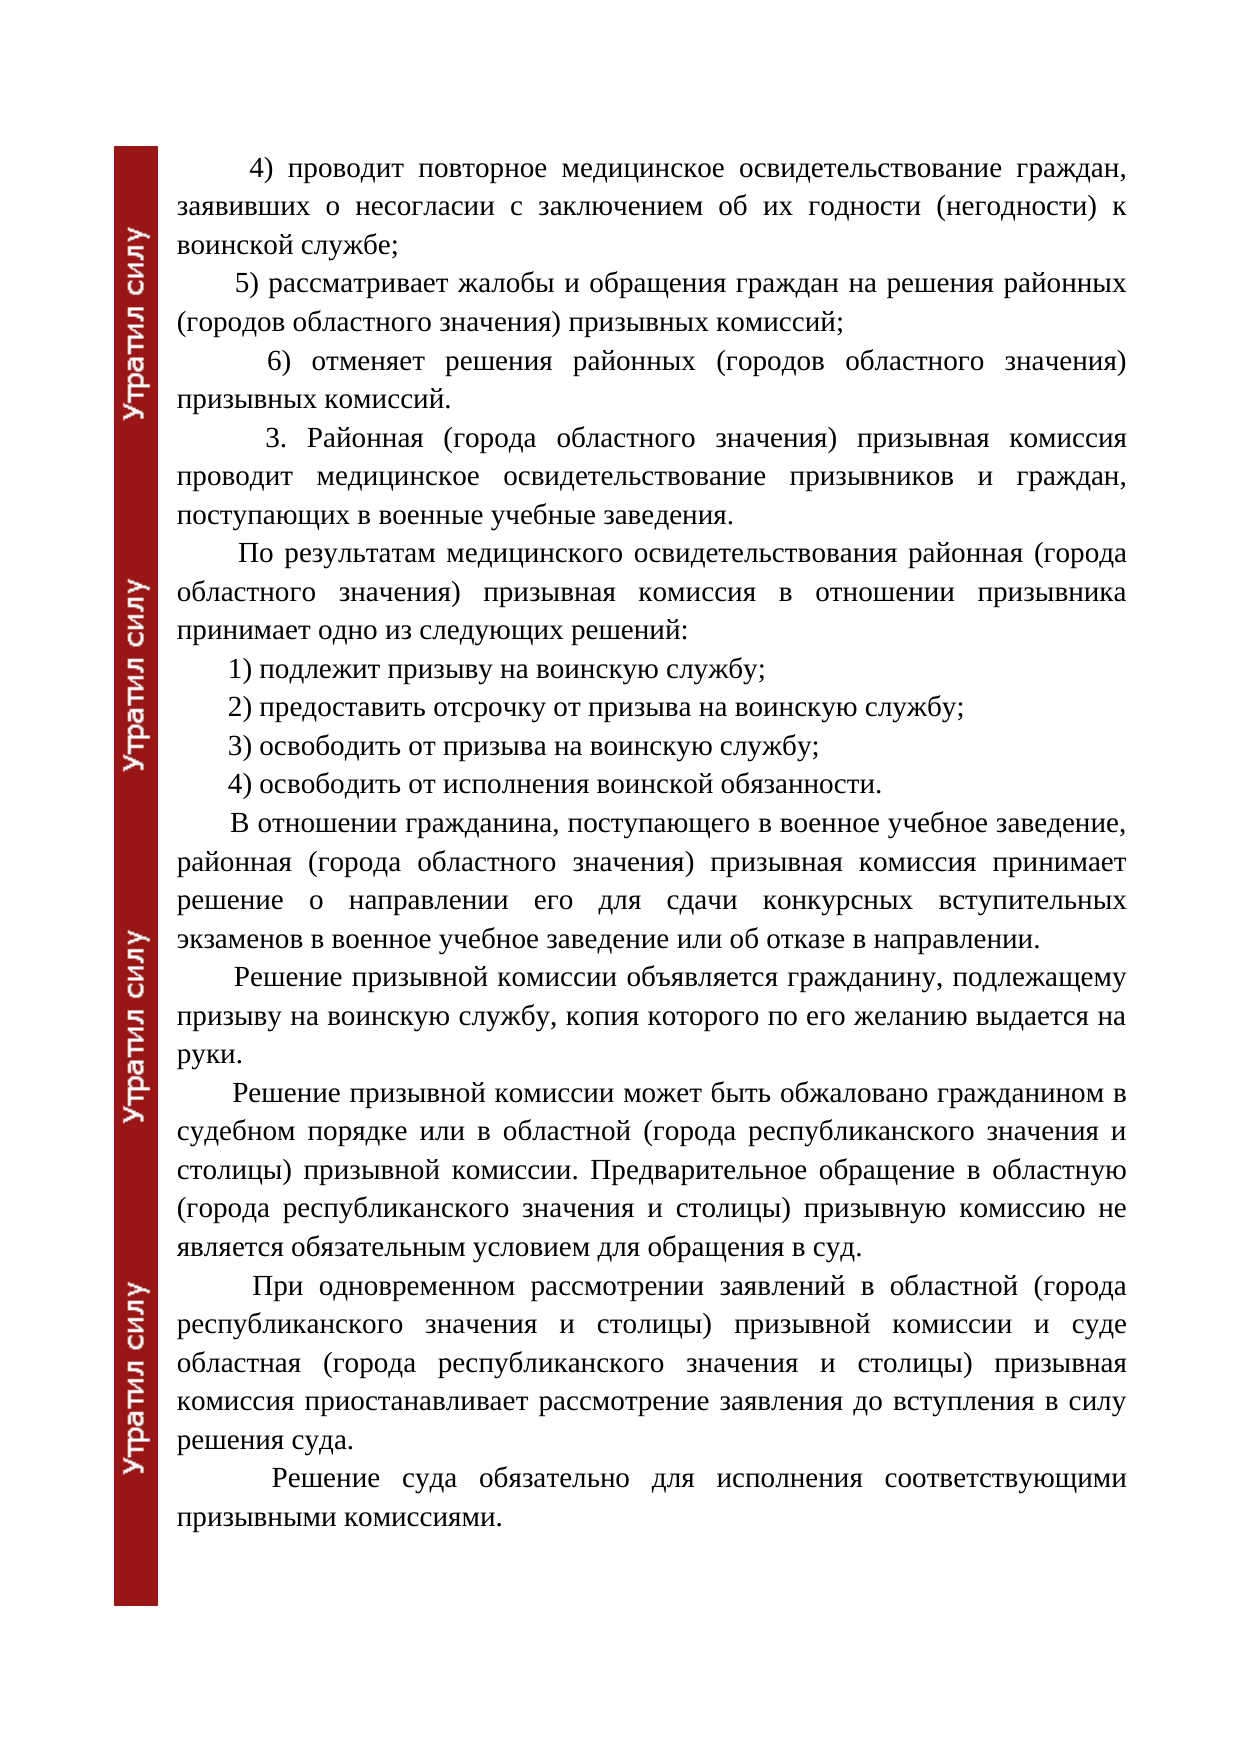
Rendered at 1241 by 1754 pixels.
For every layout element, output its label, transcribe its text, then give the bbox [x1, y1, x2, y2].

text 1) подлежит призыву на воинскую службу; [112, 651, 1128, 684]
picture [114, 723, 158, 728]
text 5) рассматривает жалобы и обращения граждан на решения районных (городов областного значения) призывных комиссий; [112, 266, 1128, 338]
text При одновременном рассмотрении заявлений в областной (города республиканского значения и столицы) призывной комиссии и суде областная (города республиканского значения и столицы) призывная комиссия приостанавливает рассмотрение заявления до вступления в силу решения суда. [112, 1268, 1128, 1455]
picture [114, 646, 158, 651]
text 4) освободить от исполнения воинской обязанности. [112, 767, 1128, 800]
picture [114, 1263, 158, 1268]
text 3) освободить от призыва на воинскую службу; [112, 728, 1128, 762]
picture [114, 530, 158, 535]
text В отношении гражданина, поступающего в военное учебное заведение, районная (города областного значения) призывная комиссия принимает решение о направлении его для сдачи конкурсных вступительных экзаменов в военное учебное заведение или об отказе в направлении. [112, 805, 1128, 954]
picture [114, 415, 158, 420]
picture [114, 762, 158, 767]
text 6) отменяет решения районных (городов областного значения) призывных комиссий. [112, 343, 1128, 415]
text По результатам медицинского освидетельствования районная (города областного значения) призывная комиссия в отношении призывника принимает одно из следующих решений: [112, 535, 1128, 646]
text Решение призывной комиссии может быть обжаловано гражданином в судебном порядке или в областной (города республиканского значения и столицы) призывной комиссии. Предварительное обращение в областную (города республиканского значения и столицы) призывную комиссию не является обязательным условием для обращения в суд. [112, 1075, 1128, 1263]
picture [114, 684, 158, 689]
text Решение суда обязательно для исполнения соответствующими призывными комиссиями. [112, 1460, 1128, 1532]
picture [114, 261, 158, 266]
picture [114, 954, 158, 959]
picture [114, 800, 158, 805]
picture [114, 338, 158, 343]
text 2) предоставить отсрочку от призыва на воинскую службу; [112, 689, 1128, 723]
text Решение призывной комиссии объявляется гражданину, подлежащему призыву на воинскую службу, копия которого по его желанию выдается на руки. [112, 959, 1128, 1070]
picture [114, 1070, 158, 1075]
picture [114, 1532, 158, 1606]
picture [114, 146, 158, 150]
text 3. Районная (города областного значения) призывная комиссия проводит медицинское освидетельствование призывников и граждан, поступающих в военные учебные заведения. [112, 420, 1128, 530]
picture [114, 1455, 158, 1460]
text 4) проводит повторное медицинское освидетельствование граждан, заявивших о несогласии с заключением об их годности (негодности) к воинской службе; [112, 150, 1128, 261]
